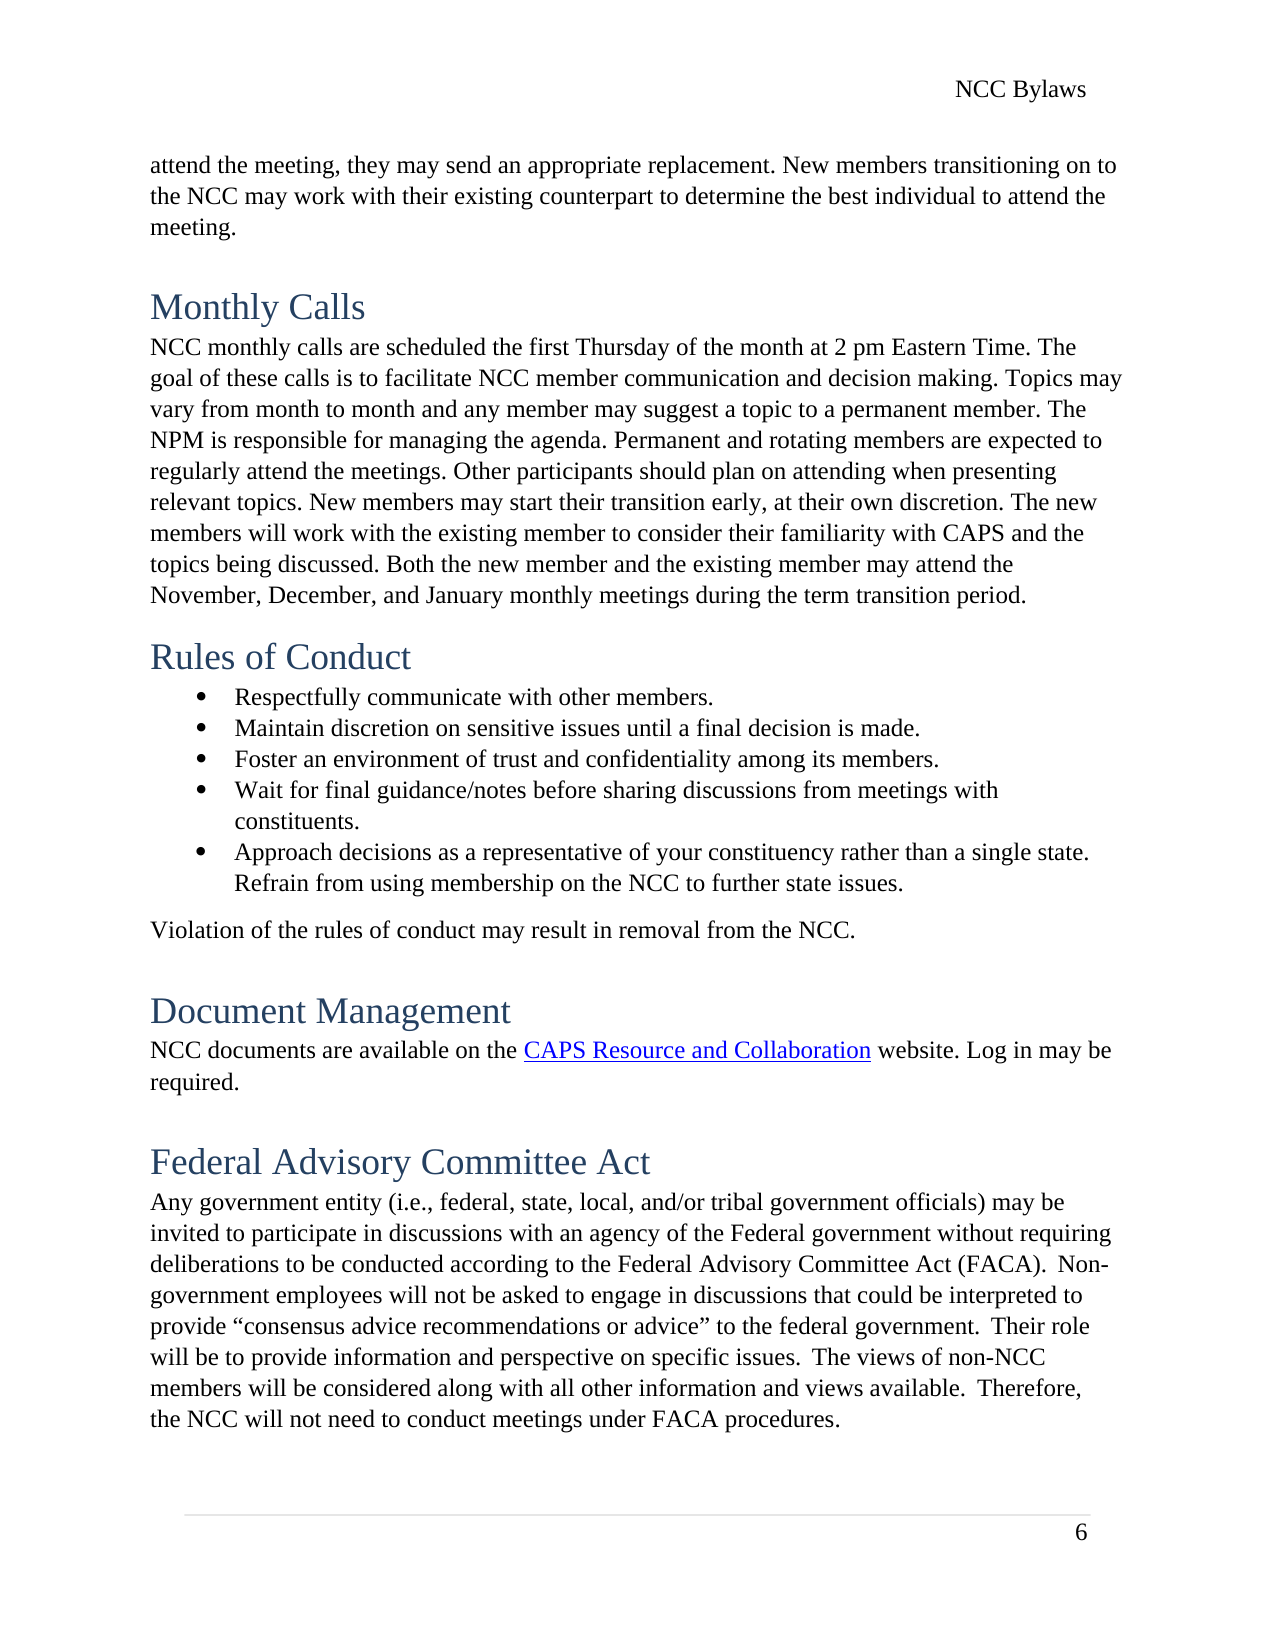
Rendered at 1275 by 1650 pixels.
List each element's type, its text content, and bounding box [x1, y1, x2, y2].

subtitle Monthly Calls [150, 285, 1125, 328]
subtitle Document Management [150, 988, 1125, 1031]
text NCC documents are available on the CAPS Resource and Collaboration website. Log in may be required. [150, 1036, 1125, 1095]
list Respectfully communicate with other members. [197, 682, 1112, 710]
list Foster an environment of trust and confidentiality among its members. [197, 744, 1112, 772]
list Maintain discretion on sensitive issues until a final decision is made. [197, 713, 1112, 741]
subtitle Federal Advisory Committee Act [150, 1139, 1125, 1182]
list Approach decisions as a representative of your constituency rather than a single state. Refrain from using membership on the NCC to further state issues. [196, 837, 1111, 897]
text Violation of the rules of conduct may result in removal from the NCC. [150, 916, 1111, 944]
list Wait for final guidance/notes before sharing discussions from meetings with constituents. [197, 775, 1112, 834]
subtitle Rules of Conduct [150, 634, 1125, 677]
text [150, 150, 1125, 241]
text Any government entity (i.e., federal, state, local, and/or tribal government officials) may be invited to participate in discussions with an agency of the Federal government without requiring deliberations to be conducted according to the Federal Advisory Committee Act (FACA). Non-government employees will not be asked to engage in discussions that could be interpreted to provide “consensus advice recommendations or advice” to the federal government. Their role will be to provide information and perspective on specific issues. The views of non-NCC members will be considered along with all other information and views available. Therefore, the NCC will not need to conduct meetings under FACA procedures. [150, 1187, 1114, 1433]
text NCC monthly calls are scheduled the first Thursday of the month at 2 pm Eastern Time. The goal of these calls is to facilitate NCC member communication and decision making. Topics may vary from month to month and any member may suggest a topic to a permanent member. The NPM is responsible for managing the agenda. Permanent and rotating members are expected to regularly attend the meetings. Other participants should plan on attending when presenting relevant topics. New members may start their transition early, at their own discretion. The new members will work with the existing member to consider their familiarity with CAPS and the topics being discussed. Both the new member and the existing member may attend the November, December, and January monthly meetings during the term transition period. [150, 332, 1125, 609]
